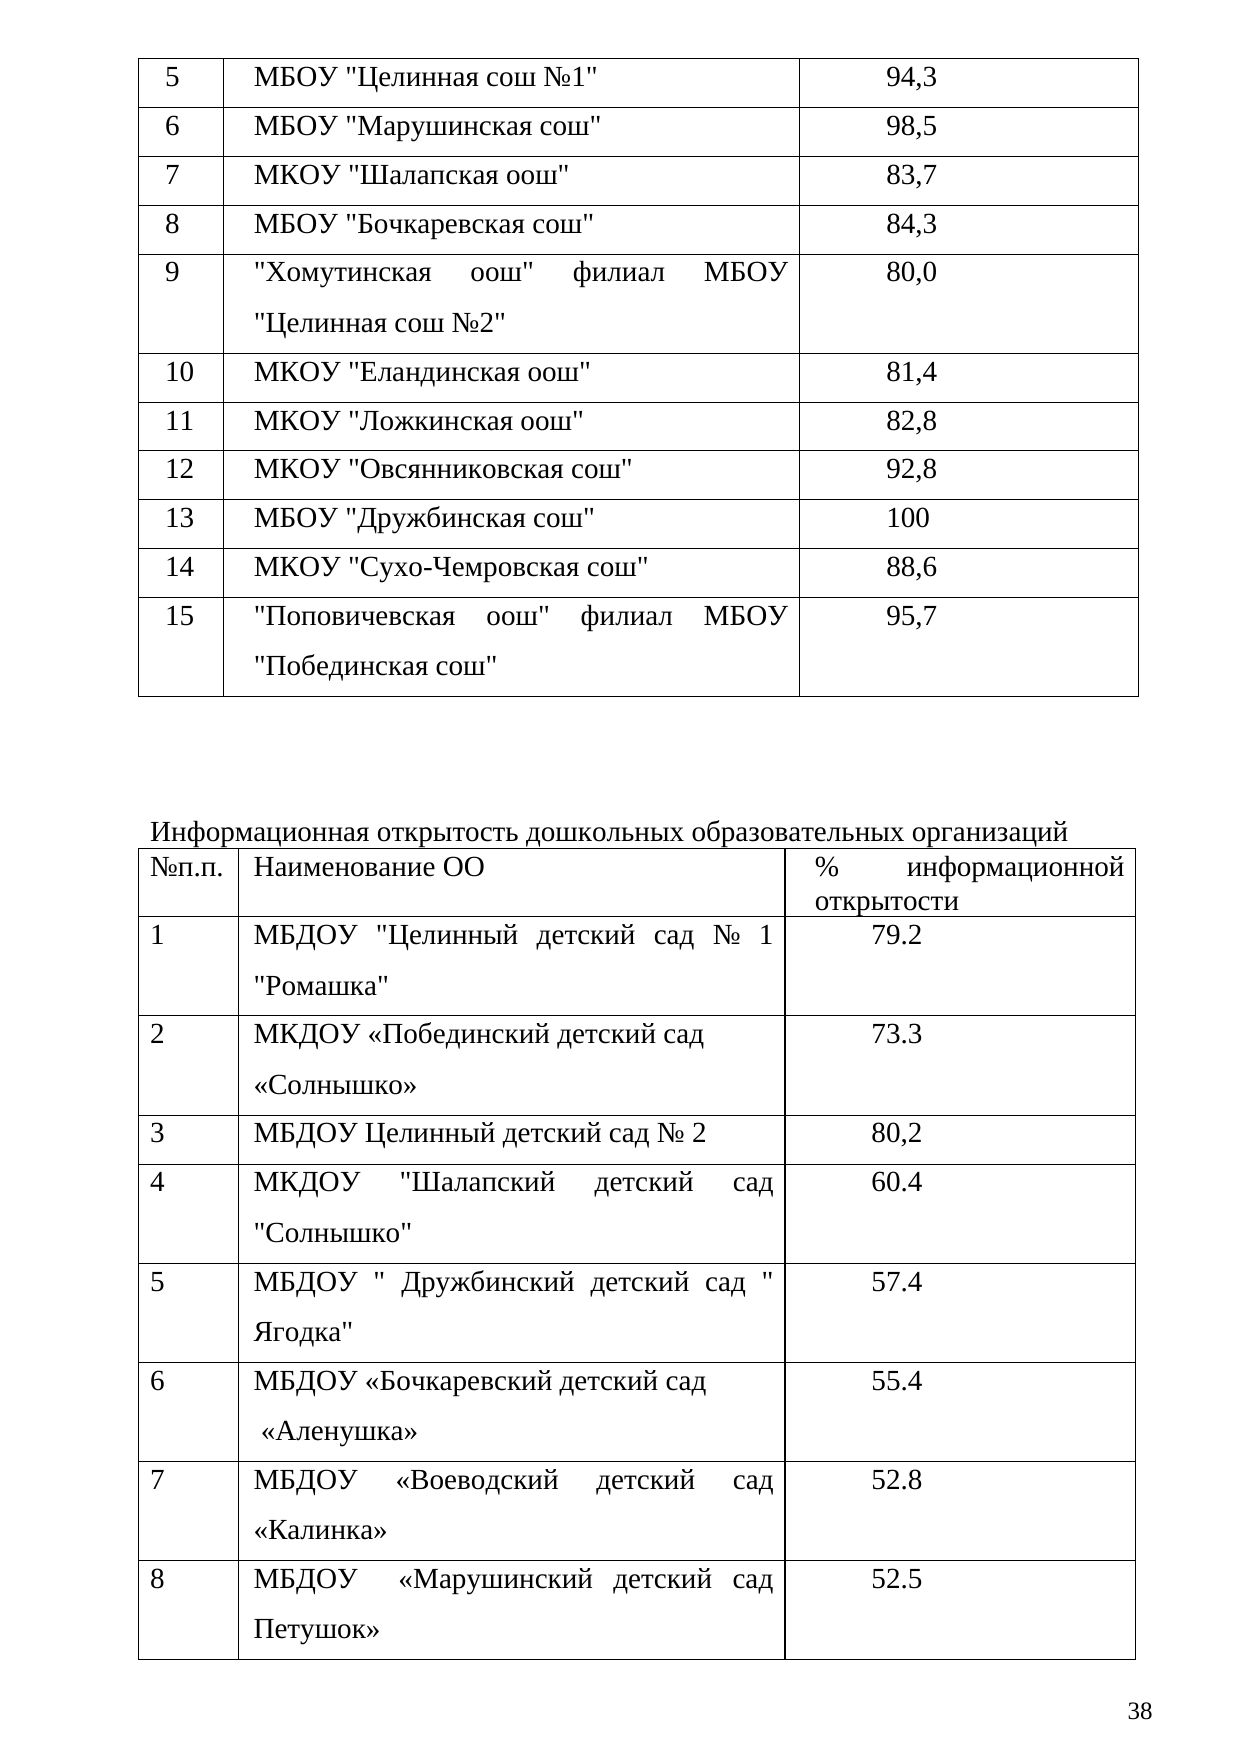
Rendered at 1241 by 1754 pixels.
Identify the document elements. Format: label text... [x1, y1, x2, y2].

table_cell МКДОУ «Побединский детский сад «Солнышко» [239, 1016, 784, 1114]
table_cell МБДОУ " Дружбинский детский сад " Ягодка" [239, 1264, 784, 1362]
table_cell 92,8 [800, 451, 1138, 499]
table_cell 10 [139, 354, 223, 402]
table_cell 3 [139, 1116, 238, 1163]
table_cell 12 [139, 451, 223, 499]
table_cell 1 [139, 917, 238, 1015]
table_cell 84,3 [800, 206, 1138, 253]
text Информационная открытость дошкольных образовательных организаций [150, 814, 1152, 848]
table_cell 13 [139, 500, 223, 548]
table_cell МБОУ "Марушинская сош" [224, 108, 799, 156]
table_cell МБДОУ «Воеводский детский сад «Калинка» [239, 1462, 784, 1560]
table_cell МКОУ "Еландинская оош" [224, 354, 799, 402]
table_cell МБОУ "Бочкаревская сош" [224, 206, 799, 253]
table_header Наименование ОО [239, 849, 784, 916]
table_cell 79.2 [786, 917, 1135, 1015]
table_cell 6 [139, 1363, 238, 1461]
table_cell МБОУ "Целинная сош №1" [224, 59, 799, 107]
table_cell 82,8 [800, 403, 1138, 450]
table_cell 5 [139, 1264, 238, 1362]
table_cell 60.4 [786, 1165, 1135, 1263]
table_cell 5 [139, 59, 223, 107]
table_cell МКОУ "Ложкинская оош" [224, 403, 799, 450]
table_cell 81,4 [800, 354, 1138, 402]
table_cell 55.4 [786, 1363, 1135, 1461]
table_cell МБОУ "Дружбинская сош" [224, 500, 799, 548]
table_cell 80,2 [786, 1116, 1135, 1163]
table_header % информационной открытости [786, 849, 1135, 916]
table_cell МБДОУ «Бочкаревский детский сад «Аленушка» [239, 1363, 784, 1461]
table_cell 8 [139, 1561, 238, 1659]
table_cell 88,6 [800, 549, 1138, 597]
table_cell МКДОУ "Шалапский детский сад "Солнышко" [239, 1165, 784, 1263]
table_cell 14 [139, 549, 223, 597]
table_cell МКОУ "Шалапская оош" [224, 157, 799, 205]
table_cell 83,7 [800, 157, 1138, 205]
table_cell 98,5 [800, 108, 1138, 156]
table_cell 80,0 [800, 255, 1138, 353]
table_cell 4 [139, 1165, 238, 1263]
table_cell 100 [800, 500, 1138, 548]
table_cell 7 [139, 1462, 238, 1560]
table_cell 94,3 [800, 59, 1138, 107]
table_cell 52.8 [786, 1462, 1135, 1560]
table_cell 15 [139, 598, 223, 696]
table_cell 73.3 [786, 1016, 1135, 1114]
table_cell 11 [139, 403, 223, 450]
table_cell 95,7 [800, 598, 1138, 696]
table_cell 8 [139, 206, 223, 253]
table_cell МКОУ "Овсянниковская сош" [224, 451, 799, 499]
table_cell МКОУ "Сухо-Чемровская сош" [224, 549, 799, 597]
table_header №п.п. [139, 849, 238, 916]
table_cell МБДОУ "Целинный детский сад № 1 "Ромашка" [239, 917, 784, 1015]
table_cell МБДОУ «Марушинский детский сад Петушок» [239, 1561, 784, 1659]
table_cell 6 [139, 108, 223, 156]
table_cell "Поповичевская оош" филиал МБОУ "Побединская сош" [224, 598, 799, 696]
table_cell "Хомутинская оош" филиал МБОУ "Целинная сош №2" [224, 255, 799, 353]
table_cell МБДОУ Целинный детский сад № 2 [239, 1116, 784, 1163]
table_cell 7 [139, 157, 223, 205]
table_cell 57.4 [786, 1264, 1135, 1362]
table_cell 9 [139, 255, 223, 353]
table_cell 2 [139, 1016, 238, 1114]
table_cell 52.5 [786, 1561, 1135, 1659]
